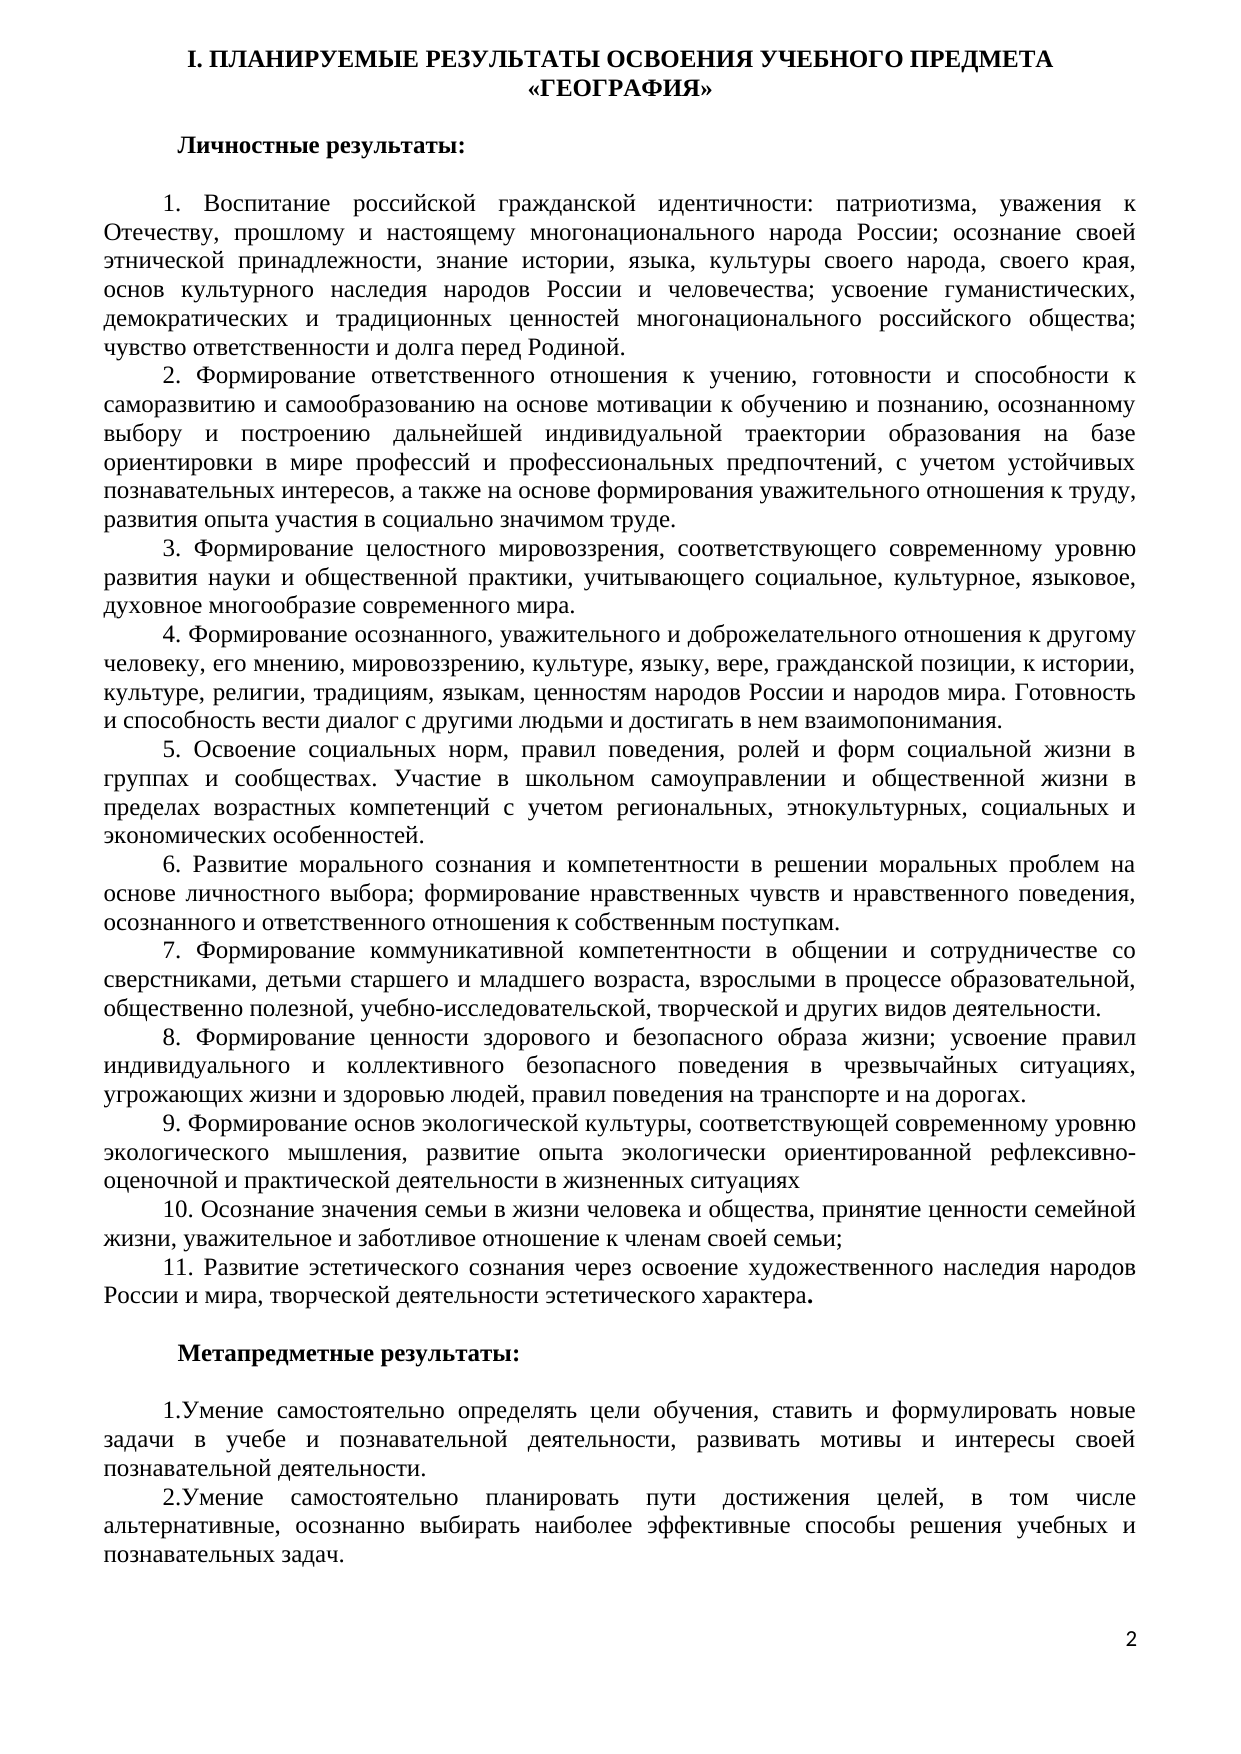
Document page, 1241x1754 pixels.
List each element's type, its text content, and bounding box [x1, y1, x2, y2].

text 5. Освоение социальных норм, правил поведения, ролей и форм социальной жизни в группах и сообществах. Участие в школьном самоуправлении и общественной жизни в пределах возрастных компетенций с учетом региональных, этнокультурных, социальных и экономических особенностей. [103, 734, 1137, 849]
text 8. Формирование ценности здорового и безопасного образа жизни; усвоение правил индивидуального и коллективного безопасного поведения в чрезвычайных ситуациях, угрожающих жизни и здоровью людей, правил поведения на транспорте и на дорогах. [103, 1022, 1137, 1108]
text Личностные результаты: [103, 131, 1137, 159]
text 7. Формирование коммуникативной компетентности в общении и сотрудничестве со сверстниками, детьми старшего и младшего возраста, взрослыми в процессе образовательной, общественно полезной, учебно-исследовательской, творческой и других видов деятельности. [103, 936, 1137, 1022]
text 4. Формирование осознанного, уважительного и доброжелательного отношения к другому человеку, его мнению, мировоззрению, культуре, языку, вере, гражданской позиции, к истории, культуре, религии, традициям, языкам, ценностям народов России и народов мира. Готовность и способность вести диалог с другими людьми и достигать в нем взаимопонимания. [103, 619, 1137, 734]
text Метапредметные результаты: [103, 1338, 1137, 1367]
text 3. Формирование целостного мировоззрения, соответствующего современному уровню развития науки и общественной практики, учитывающего социальное, культурное, языковое, духовное многообразие современного мира. [103, 533, 1137, 619]
text 11. Развитие эстетического сознания через освоение художественного наследия народов России и мира, творческой деятельности эстетического характера. [103, 1252, 1137, 1309]
text 2.Умение самостоятельно планировать пути достижения целей, в том числе альтернативные, осознанно выбирать наиболее эффективные способы решения учебных и познавательных задач. [103, 1482, 1137, 1568]
text 10. Осознание значения семьи в жизни человека и общества, принятие ценности семейной жизни, уважительное и заботливое отношение к членам своей семьи; [103, 1194, 1137, 1252]
text 1.Умение самостоятельно определять цели обучения, ставить и формулировать новые задачи в учебе и познавательной деятельности, развивать мотивы и интересы своей познавательной деятельности. [103, 1396, 1137, 1482]
text 2. Формирование ответственного отношения к учению, готовности и способности к саморазвитию и самообразованию на основе мотивации к обучению и познанию, осознанному выбору и построению дальнейшей индивидуальной траектории образования на базе ориентировки в мире профессий и профессиональных предпочтений, с учетом устойчивых познавательных интересов, а также на основе формирования уважительного отношения к труду, развития опыта участия в социально значимом труде. [103, 361, 1137, 533]
text 6. Развитие морального сознания и компетентности в решении моральных проблем на основе личностного выбора; формирование нравственных чувств и нравственного поведения, осознанного и ответственного отношения к собственным поступкам. [103, 849, 1137, 936]
text 9. Формирование основ экологической культуры, соответствующей современному уровню экологического мышления, развитие опыта экологически ориентированной рефлексивно-оценочной и практической деятельности в жизненных ситуациях [103, 1108, 1137, 1194]
text 1. Воспитание российской гражданской идентичности: патриотизма, уважения к Отечеству, прошлому и настоящему многонационального народа России; осознание своей этнической принадлежности, знание истории, языка, культуры своего народа, своего края, основ культурного наследия народов России и человечества; усвоение гуманистических, демократических и традиционных ценностей многонационального российского общества; чувство ответственности и долга перед Родиной. [103, 188, 1137, 361]
text I. ПЛАНИРУЕМЫЕ РЕЗУЛЬТАТЫ ОСВОЕНИЯ УЧЕБНОГО ПРЕДМЕТА «география» [103, 44, 1137, 102]
